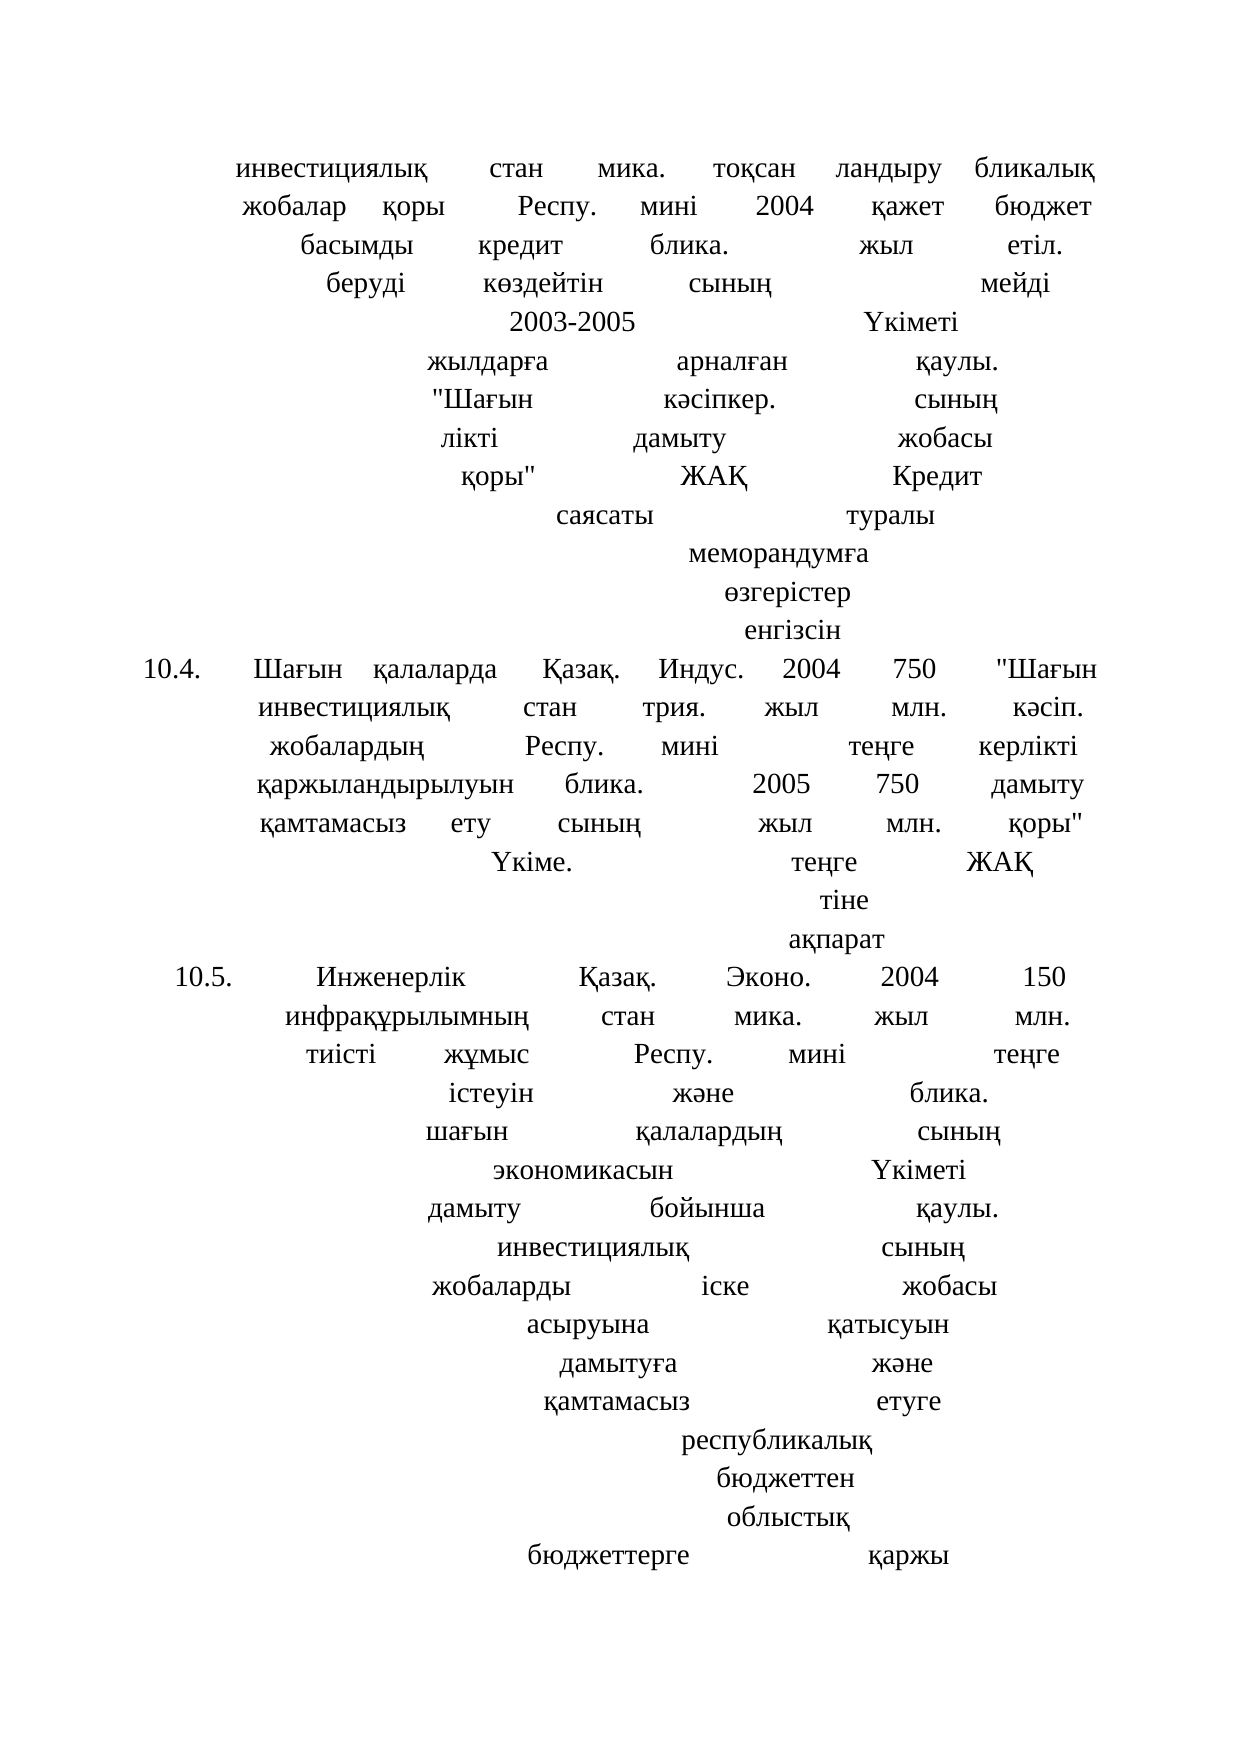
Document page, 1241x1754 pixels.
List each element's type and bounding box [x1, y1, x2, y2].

text [112, 150, 1128, 1571]
